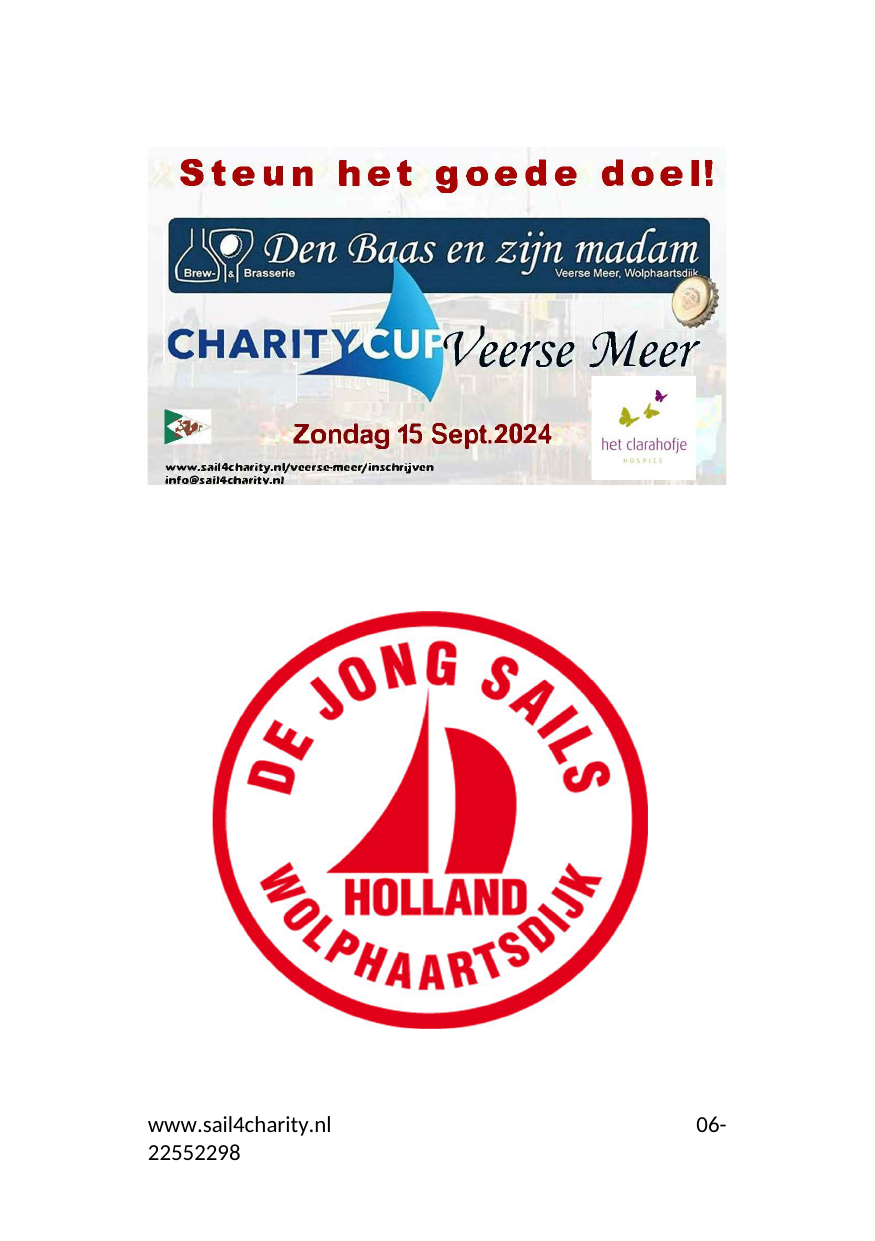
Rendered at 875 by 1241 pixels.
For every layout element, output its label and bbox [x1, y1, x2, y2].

picture [147, 147, 727, 485]
picture [212, 611, 648, 1029]
